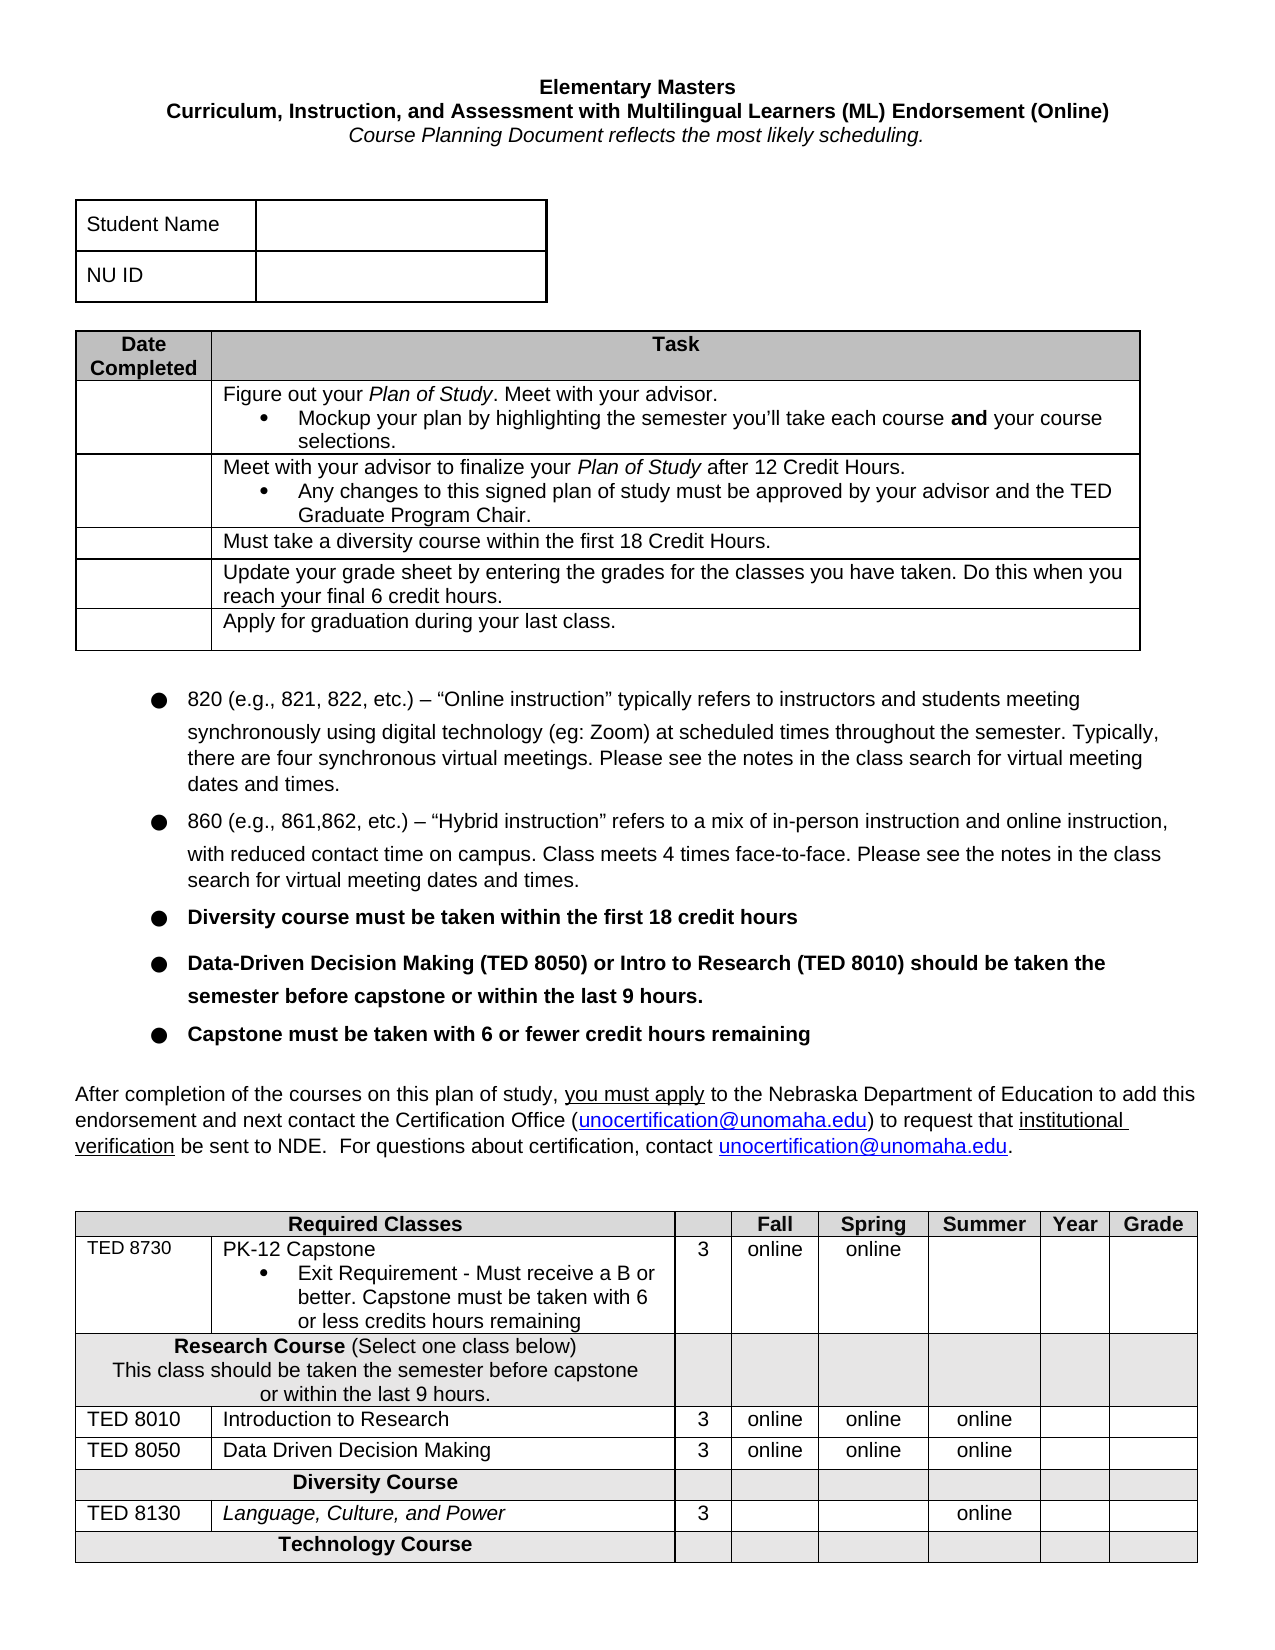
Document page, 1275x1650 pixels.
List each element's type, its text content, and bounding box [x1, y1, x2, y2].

table_cell [929, 1532, 1040, 1562]
table_cell [929, 1470, 1040, 1500]
table_cell [1110, 1237, 1197, 1333]
table_cell TED 8730 [76, 1237, 211, 1333]
table_header Fall [732, 1212, 818, 1236]
table_cell [77, 381, 211, 453]
text Elementary Masters [75, 75, 1200, 99]
table_cell Must take a diversity course within the first 18 Credit Hours. [212, 528, 1139, 558]
table_cell [676, 1334, 731, 1406]
table_header Summer [929, 1212, 1040, 1236]
text Course Planning Document reflects the most likely scheduling. [75, 123, 1200, 147]
table_cell [676, 1470, 731, 1500]
table_cell [819, 1532, 928, 1562]
table_cell online [819, 1237, 928, 1333]
list 860 (e.g., 861,862, etc.) – “Hybrid instruction” refers to a mix of in-person instruction and online instruction, with reduced contact time on campus. Class meets 4 times face-to-face. Please see the notes in the class search for virtual meeting dates and times. [150, 797, 1200, 892]
table_cell [1110, 1438, 1197, 1468]
table_cell NU ID [77, 252, 255, 301]
table_header Student Name [77, 201, 255, 250]
table_cell [732, 1532, 818, 1562]
table_header [257, 201, 545, 250]
table_cell [1110, 1470, 1197, 1500]
table_cell [77, 609, 211, 650]
table_cell [77, 455, 211, 527]
table_cell [77, 528, 211, 558]
table_cell online [732, 1237, 818, 1333]
table_cell [929, 1237, 1040, 1333]
table_cell [77, 560, 211, 608]
table_cell PK-12 Capstone Exit Requirement - Must receive a B or better. Capstone must be taken with 6 or less credits hours remaining [212, 1237, 674, 1333]
table_cell [676, 1532, 731, 1562]
table_cell [1041, 1237, 1109, 1333]
table_header Task [212, 332, 1139, 380]
table_cell online [929, 1407, 1040, 1437]
list Data-Driven Decision Making (TED 8050) or Intro to Research (TED 8010) should be taken the semester before capstone or within the last 9 hours. [150, 940, 1200, 1008]
table_cell [1041, 1532, 1109, 1562]
text Curriculum, Instruction, and Assessment with Multilingual Learners (ML) Endorsement (Online) [75, 99, 1200, 123]
table_cell Meet with your advisor to finalize your Plan of Study after 12 Credit Hours. Any changes to this signed plan of study must be approved by your advisor and the TED Graduate Program Chair. [212, 455, 1139, 527]
table_cell [732, 1334, 818, 1406]
table_cell online [929, 1501, 1040, 1531]
list Diversity course must be taken within the first 18 credit hours [150, 894, 1200, 936]
list 820 (e.g., 821, 822, etc.) – “Online instruction” typically refers to instructors and students meeting synchronously using digital technology (eg: Zoom) at scheduled times throughout the semester. Typically, there are four synchronous virtual meetings. Please see the notes in the class search for virtual meeting dates and times. [150, 675, 1200, 796]
table_cell online [819, 1407, 928, 1437]
text After completion of the courses on this plan of study, you must apply to the Nebraska Department of Education to add this endorsement and next contact the Certification Office (unocertification@unomaha.edu) to request that institutional verification be sent to NDE. For questions about certification, contact unocertification@unomaha.edu. [75, 1082, 1200, 1158]
table_cell [1041, 1407, 1109, 1437]
table_cell TED 8010 [76, 1407, 211, 1437]
table_cell TED 8050 [76, 1438, 211, 1468]
table_header Required Classes [76, 1212, 674, 1236]
table_cell [732, 1501, 818, 1531]
table_cell online [819, 1438, 928, 1468]
table_cell Data Driven Decision Making [212, 1438, 674, 1468]
table_cell Figure out your Plan of Study. Meet with your advisor. Mockup your plan by highlighting the semester you’ll take each course and your course selections. [212, 381, 1139, 453]
table_header Date Completed [77, 332, 211, 380]
table_cell [257, 252, 545, 301]
table_cell online [732, 1407, 818, 1437]
table_cell [1041, 1334, 1109, 1406]
table_cell [819, 1334, 928, 1406]
table_cell Diversity Course [76, 1470, 674, 1500]
table_cell [1041, 1438, 1109, 1468]
table_cell online [929, 1438, 1040, 1468]
table_cell [1110, 1334, 1197, 1406]
table_cell 3 [676, 1438, 731, 1468]
table_cell online [732, 1438, 818, 1468]
table_cell [819, 1470, 928, 1500]
table_cell [1110, 1532, 1197, 1562]
table_cell Research Course (Select one class below) This class should be taken the semester before capstone or within the last 9 hours. [76, 1334, 674, 1406]
table_cell [1110, 1407, 1197, 1437]
table_cell [1041, 1501, 1109, 1531]
table_cell Update your grade sheet by entering the grades for the classes you have taken. Do this when you reach your final 6 credit hours. [212, 560, 1139, 608]
table_cell TED 8130 [76, 1501, 211, 1531]
table_header Spring [819, 1212, 928, 1236]
table_cell 3 [676, 1407, 731, 1437]
table_cell 3 [676, 1501, 731, 1531]
table_cell Language, Culture, and Power [212, 1501, 674, 1531]
list Capstone must be taken with 6 or fewer credit hours remaining [150, 1010, 1200, 1053]
table_cell Technology Course [76, 1532, 674, 1562]
table_cell [732, 1470, 818, 1500]
table_header Grade [1110, 1212, 1197, 1236]
table_cell [819, 1501, 928, 1531]
table_header [676, 1212, 731, 1236]
table_cell Apply for graduation during your last class. [212, 609, 1139, 650]
table_cell [929, 1334, 1040, 1406]
table_header Year [1041, 1212, 1109, 1236]
table_cell Introduction to Research [212, 1407, 674, 1437]
table_cell [1041, 1470, 1109, 1500]
table_cell [1110, 1501, 1197, 1531]
table_cell 3 [676, 1237, 731, 1333]
